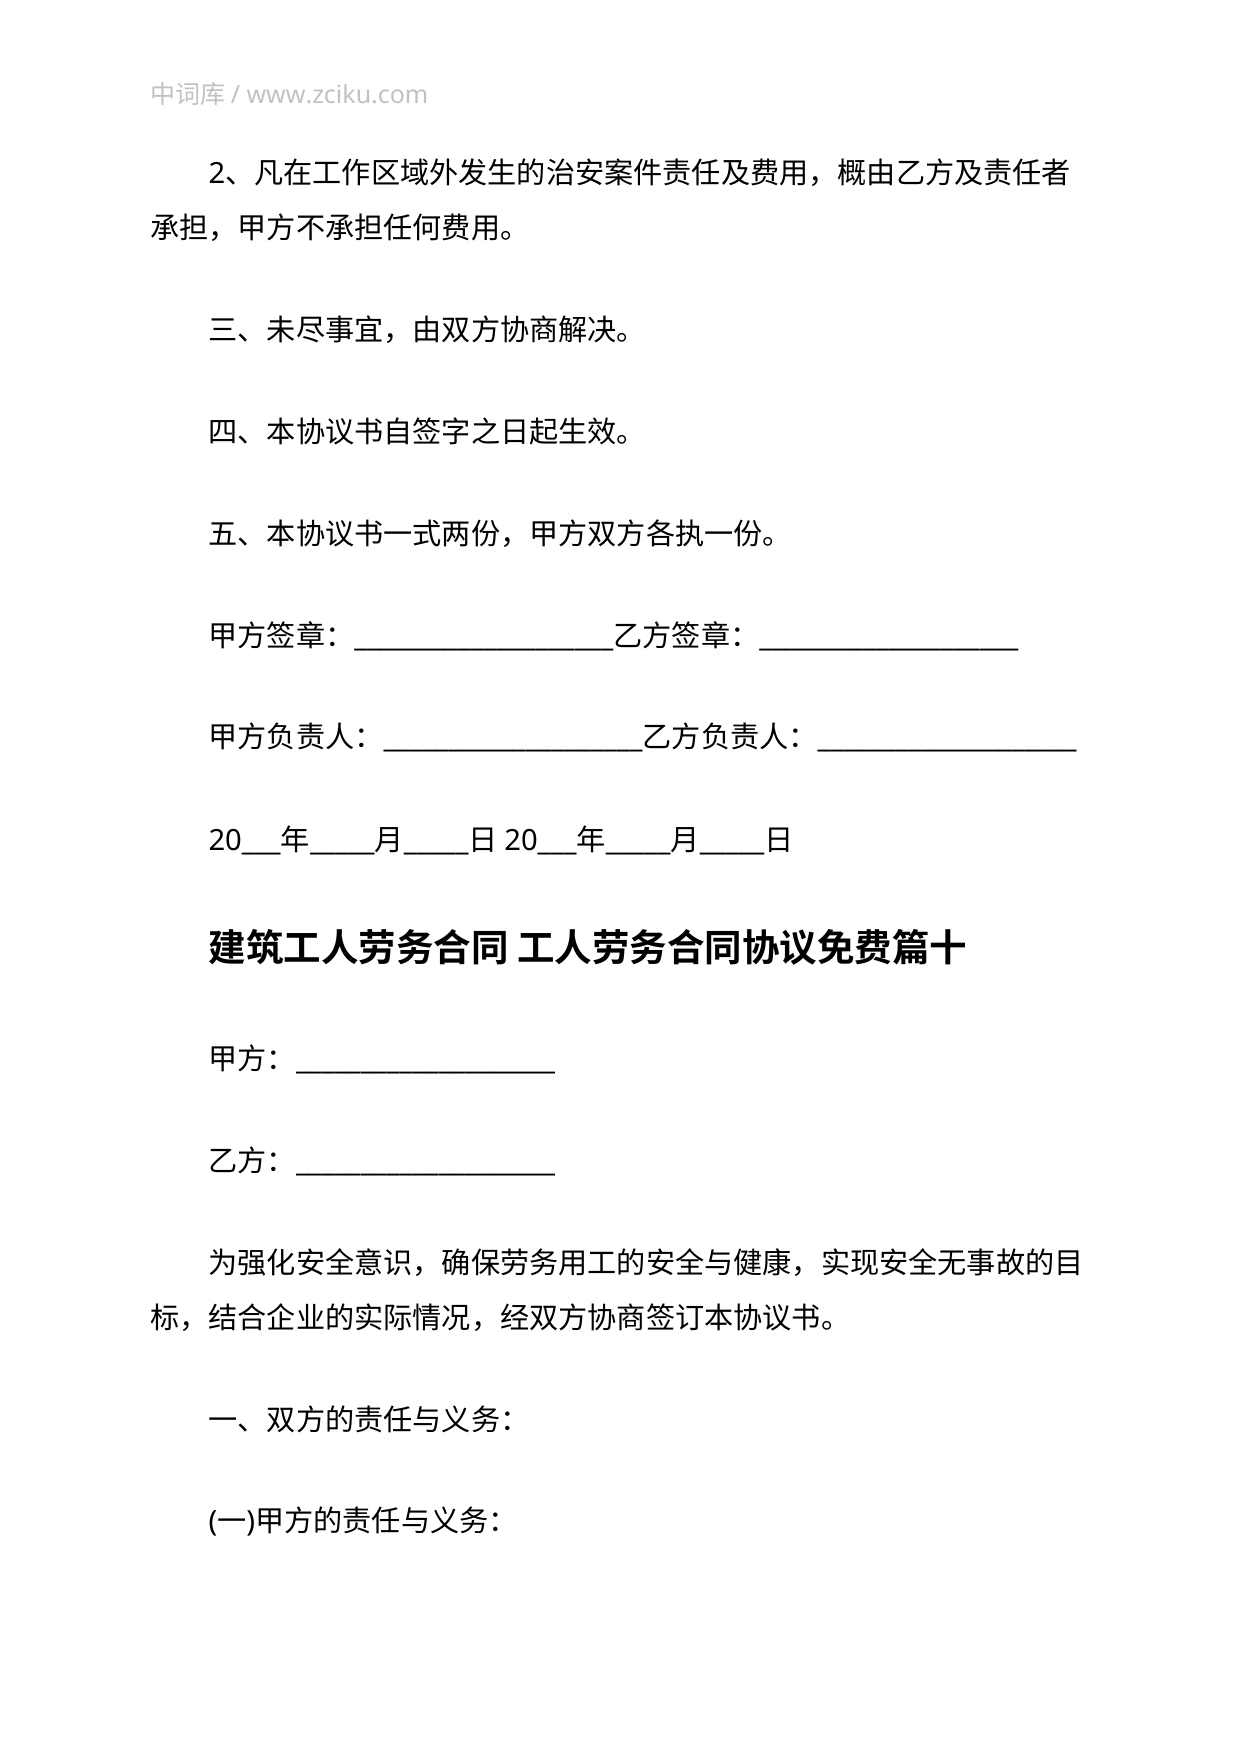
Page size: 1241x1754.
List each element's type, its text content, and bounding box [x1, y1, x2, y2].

text 乙方：____________________ [150, 1137, 1090, 1180]
text 甲方：____________________ [150, 1035, 1090, 1078]
text 四、本协议书自签字之日起生效。 [150, 408, 1090, 451]
text (一)甲方的责任与义务： [150, 1498, 1090, 1540]
text 三、未尽事宜，由双方协商解决。 [150, 307, 1090, 349]
text 20___年_____月_____日 20___年_____月_____日 [150, 816, 1090, 858]
text 甲方负责人：____________________乙方负责人：____________________ [150, 714, 1090, 756]
text 2、凡在工作区域外发生的治安案件责任及费用，概由乙方及责任者承担，甲方不承担任何费用。 [150, 150, 1090, 247]
text 五、本协议书一式两份，甲方双方各执一份。 [150, 510, 1090, 553]
text 建筑工人劳务合同 工人劳务合同协议免费篇十 [150, 918, 1090, 972]
text 一、双方的责任与义务： [150, 1396, 1090, 1438]
text 为强化安全意识，确保劳务用工的安全与健康，实现安全无事故的目标，结合企业的实际情况，经双方协商签订本协议书。 [150, 1239, 1090, 1337]
text 甲方签章：____________________乙方签章：____________________ [150, 612, 1090, 654]
